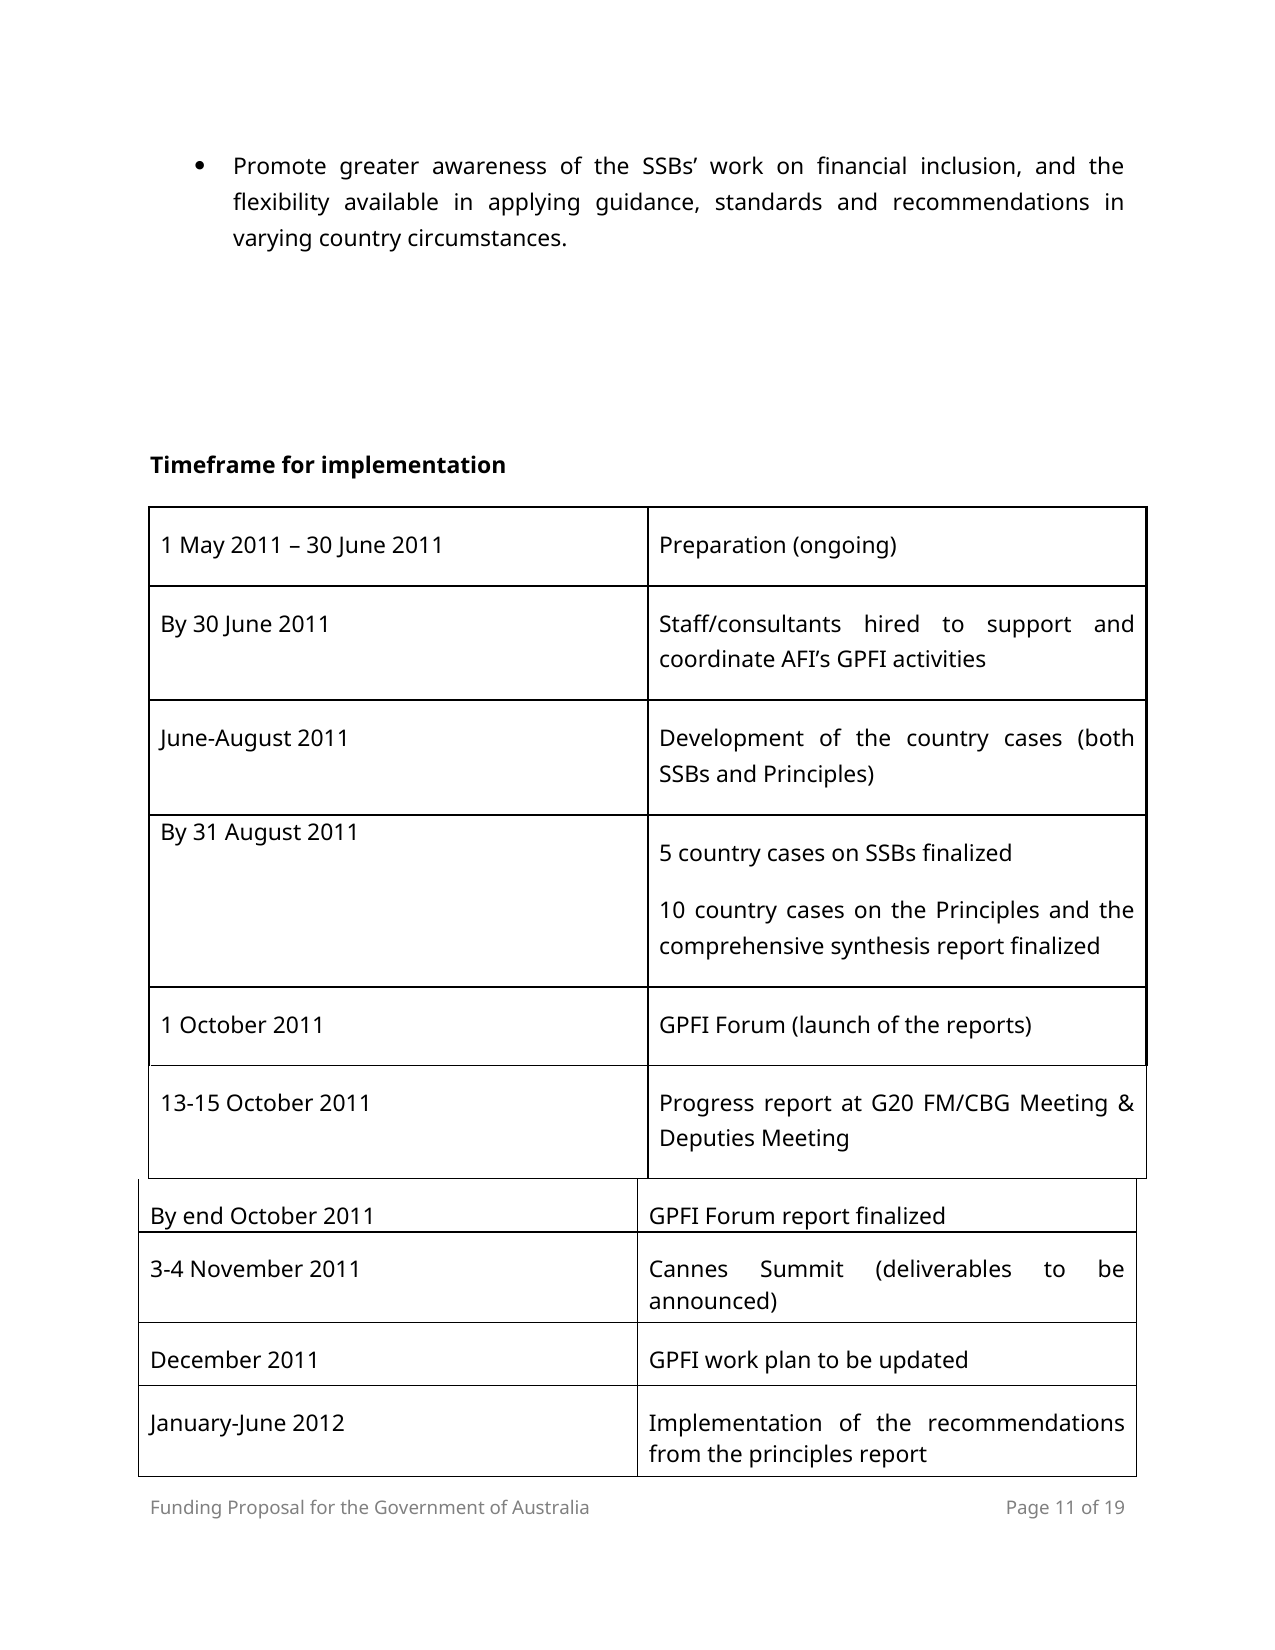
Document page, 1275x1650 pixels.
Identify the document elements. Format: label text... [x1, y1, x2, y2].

table_header GPFI Forum report finalized [638, 1179, 1136, 1231]
table_cell 3-4 November 2011 [139, 1233, 637, 1322]
table_cell GPFI Forum (launch of the reports) [649, 988, 1145, 1064]
table_header By end October 2011 [139, 1179, 637, 1231]
table_cell June-August 2011 [150, 701, 647, 814]
table_cell By 31 August 2011 [150, 816, 647, 986]
table_cell January-June 2012 [139, 1386, 637, 1476]
table_cell Staff/consultants hired to support and coordinate AFI’s GPFI activities [649, 587, 1145, 699]
table_cell 5 country cases on SSBs finalized 10 country cases on the Principles and the comprehensive synthesis report finalized [649, 816, 1145, 986]
table_cell Cannes Summit (deliverables to be announced) [638, 1233, 1136, 1322]
table_cell December 2011 [139, 1323, 637, 1385]
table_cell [638, 1386, 1136, 1476]
table_cell GPFI work plan to be updated [638, 1323, 1136, 1385]
text Timeframe for implementation [150, 449, 1125, 480]
table_header Preparation (ongoing) [649, 508, 1145, 584]
table_cell Progress report at G20 FM/CBG Meeting & Deputies Meeting [649, 1066, 1146, 1178]
table_cell By 30 June 2011 [150, 587, 647, 699]
table_cell 1 October 2011 [150, 988, 647, 1064]
list Promote greater awareness of the SSBs’ work on financial inclusion, and the flexibility available in applying guidance, standards and recommendations in varying country circumstances. [195, 150, 1125, 253]
table_cell 13-15 October 2011 [149, 1066, 647, 1178]
table_cell Development of the country cases (both SSBs and Principles) [649, 701, 1145, 814]
table_header 1 May 2011 – 30 June 2011 [150, 508, 647, 584]
